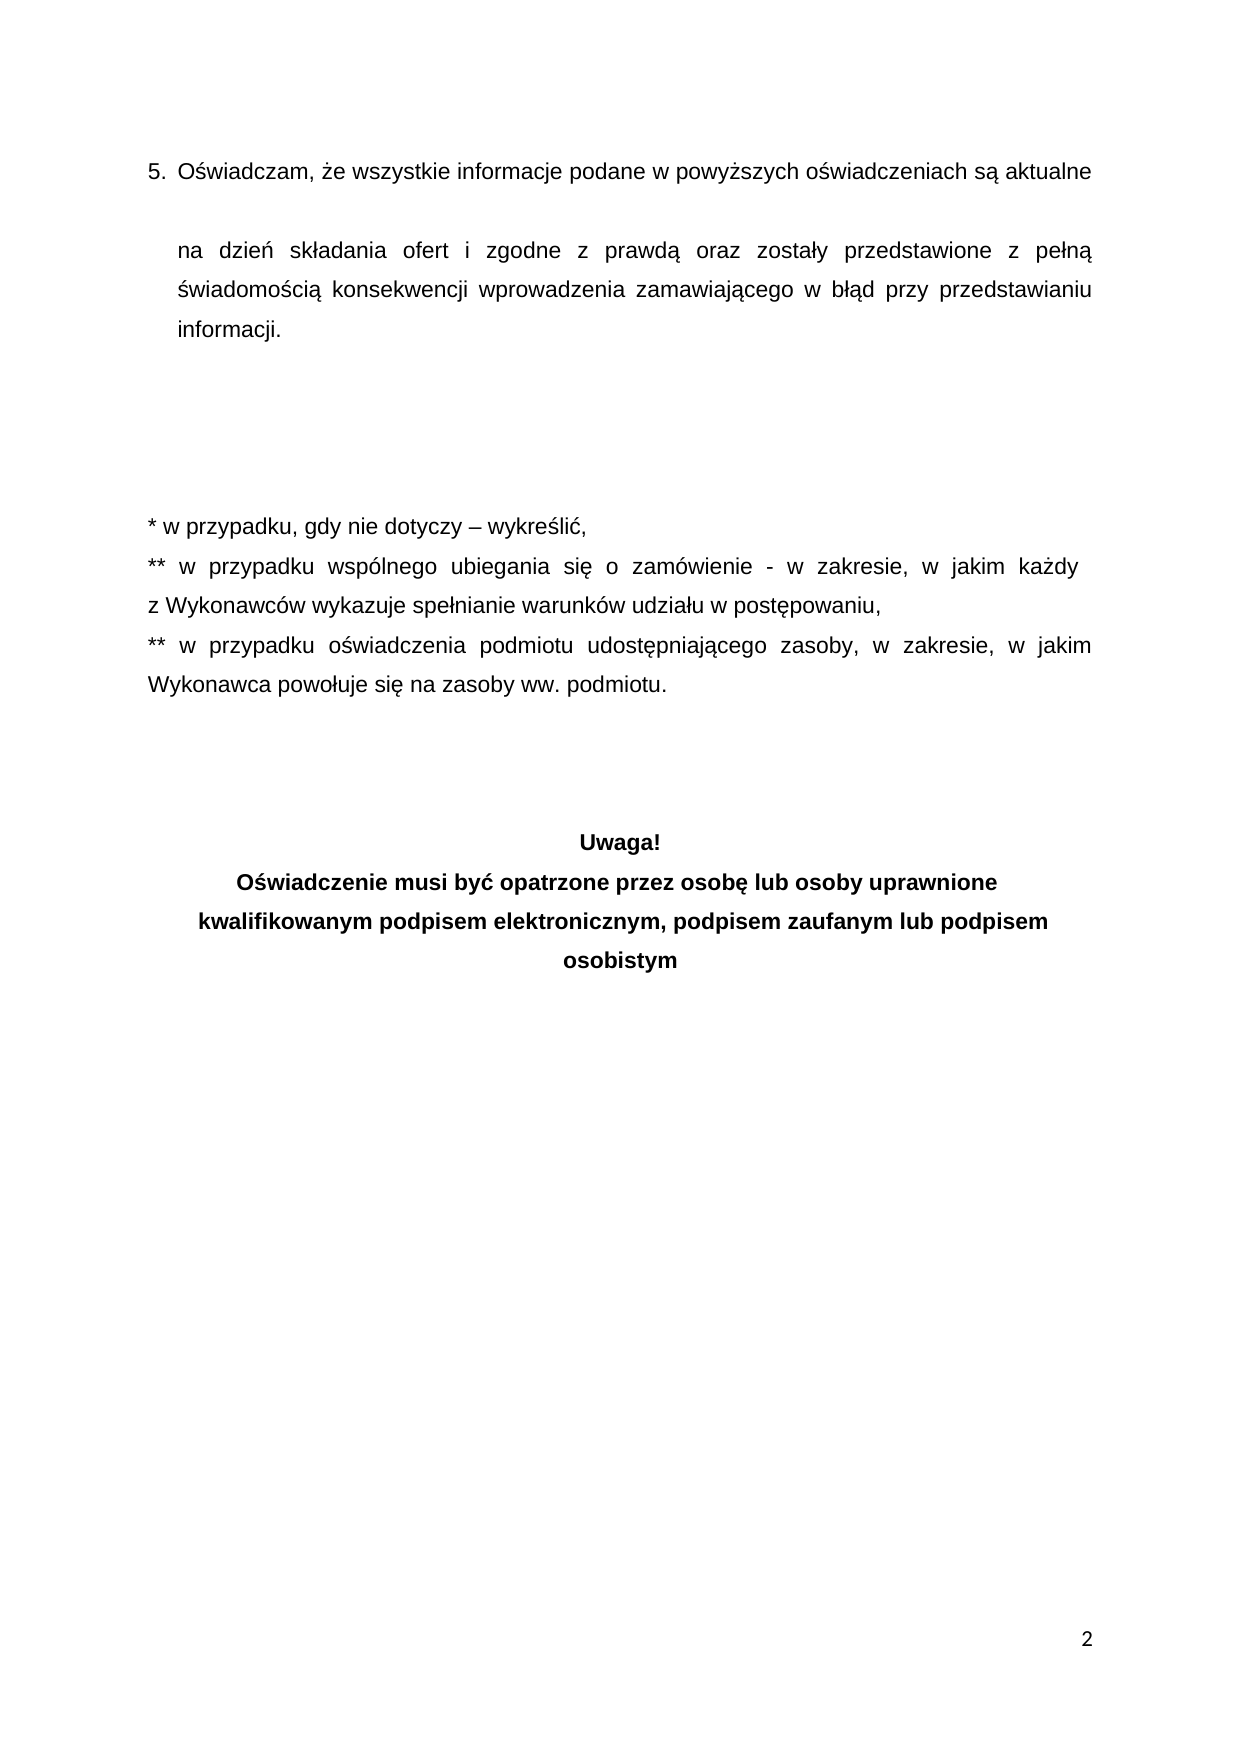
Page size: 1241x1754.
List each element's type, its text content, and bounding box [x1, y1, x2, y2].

text ** w przypadku oświadczenia podmiotu udostępniającego zasoby, w zakresie, w jakim Wykonawca powołuje się na zasoby ww. podmiotu. [148, 632, 1093, 697]
text Uwaga! [148, 829, 1093, 855]
text Oświadczenie musi być opatrzone przez osobę lub osoby uprawnione kwalifikowanym podpisem elektronicznym, podpisem zaufanym lub podpisem osobistym [148, 868, 1093, 974]
list Oświadczam, że wszystkie informacje podane w powyższych oświadczeniach są aktualne na dzień składania ofert i zgodne z prawdą oraz zostały przedstawione z pełną świadomością konsekwencji wprowadzenia zamawiającego w błąd przy przedstawianiu informacji. [148, 158, 1093, 342]
text ** w przypadku wspólnego ubiegania się o zamówienie - w zakresie, w jakim każdy z Wykonawców wykazuje spełnianie warunków udziału w postępowaniu, [148, 553, 1093, 618]
text * w przypadku, gdy nie dotyczy – wykreślić, [148, 513, 1093, 539]
